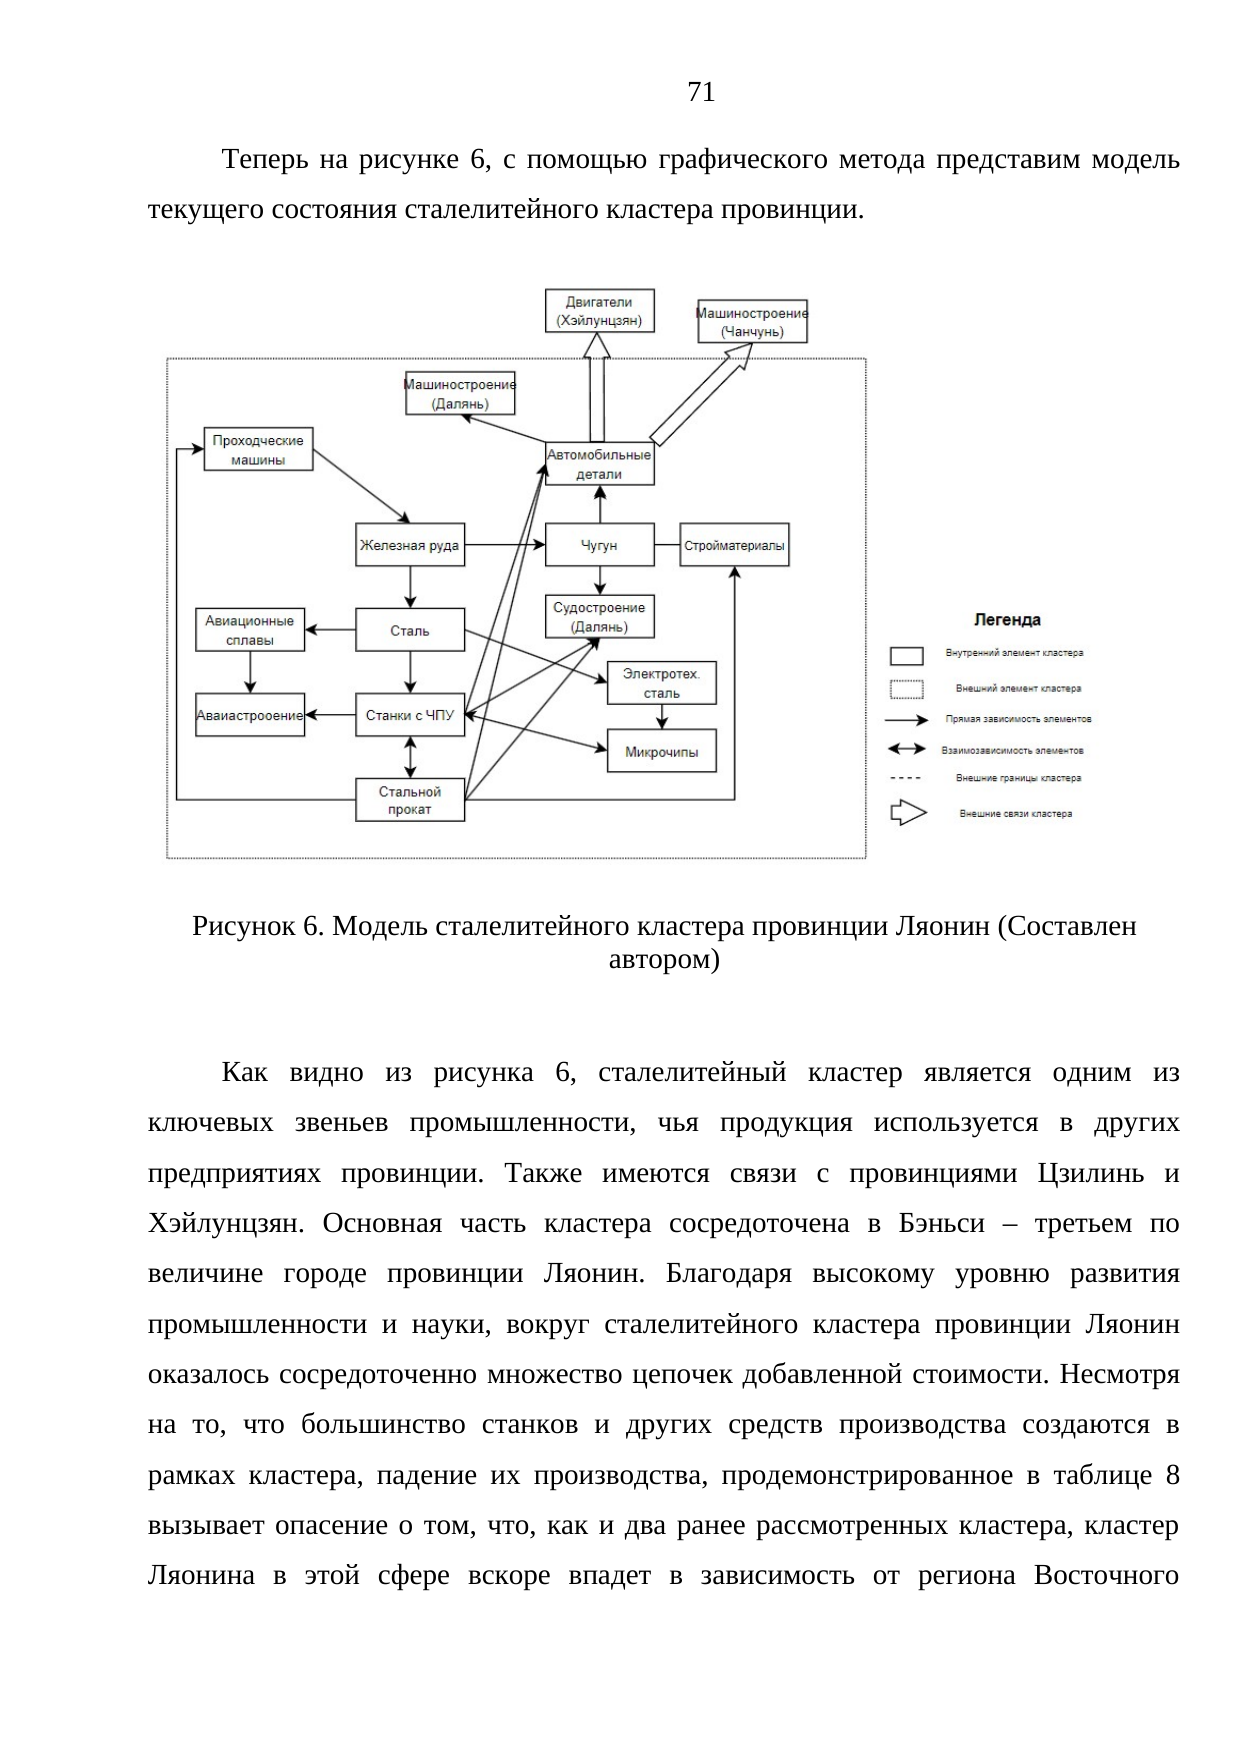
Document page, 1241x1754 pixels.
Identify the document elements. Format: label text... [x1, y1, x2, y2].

picture [160, 270, 1169, 879]
text Теперь на рисунке 6, с помощью графического метода представим модель текущего состояния сталелитейного кластера провинции. [148, 141, 1181, 225]
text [148, 1054, 1181, 1591]
text Рисунок 6. Модель сталелитейного кластера провинции Ляонин (Составлен автором) [148, 908, 1181, 975]
